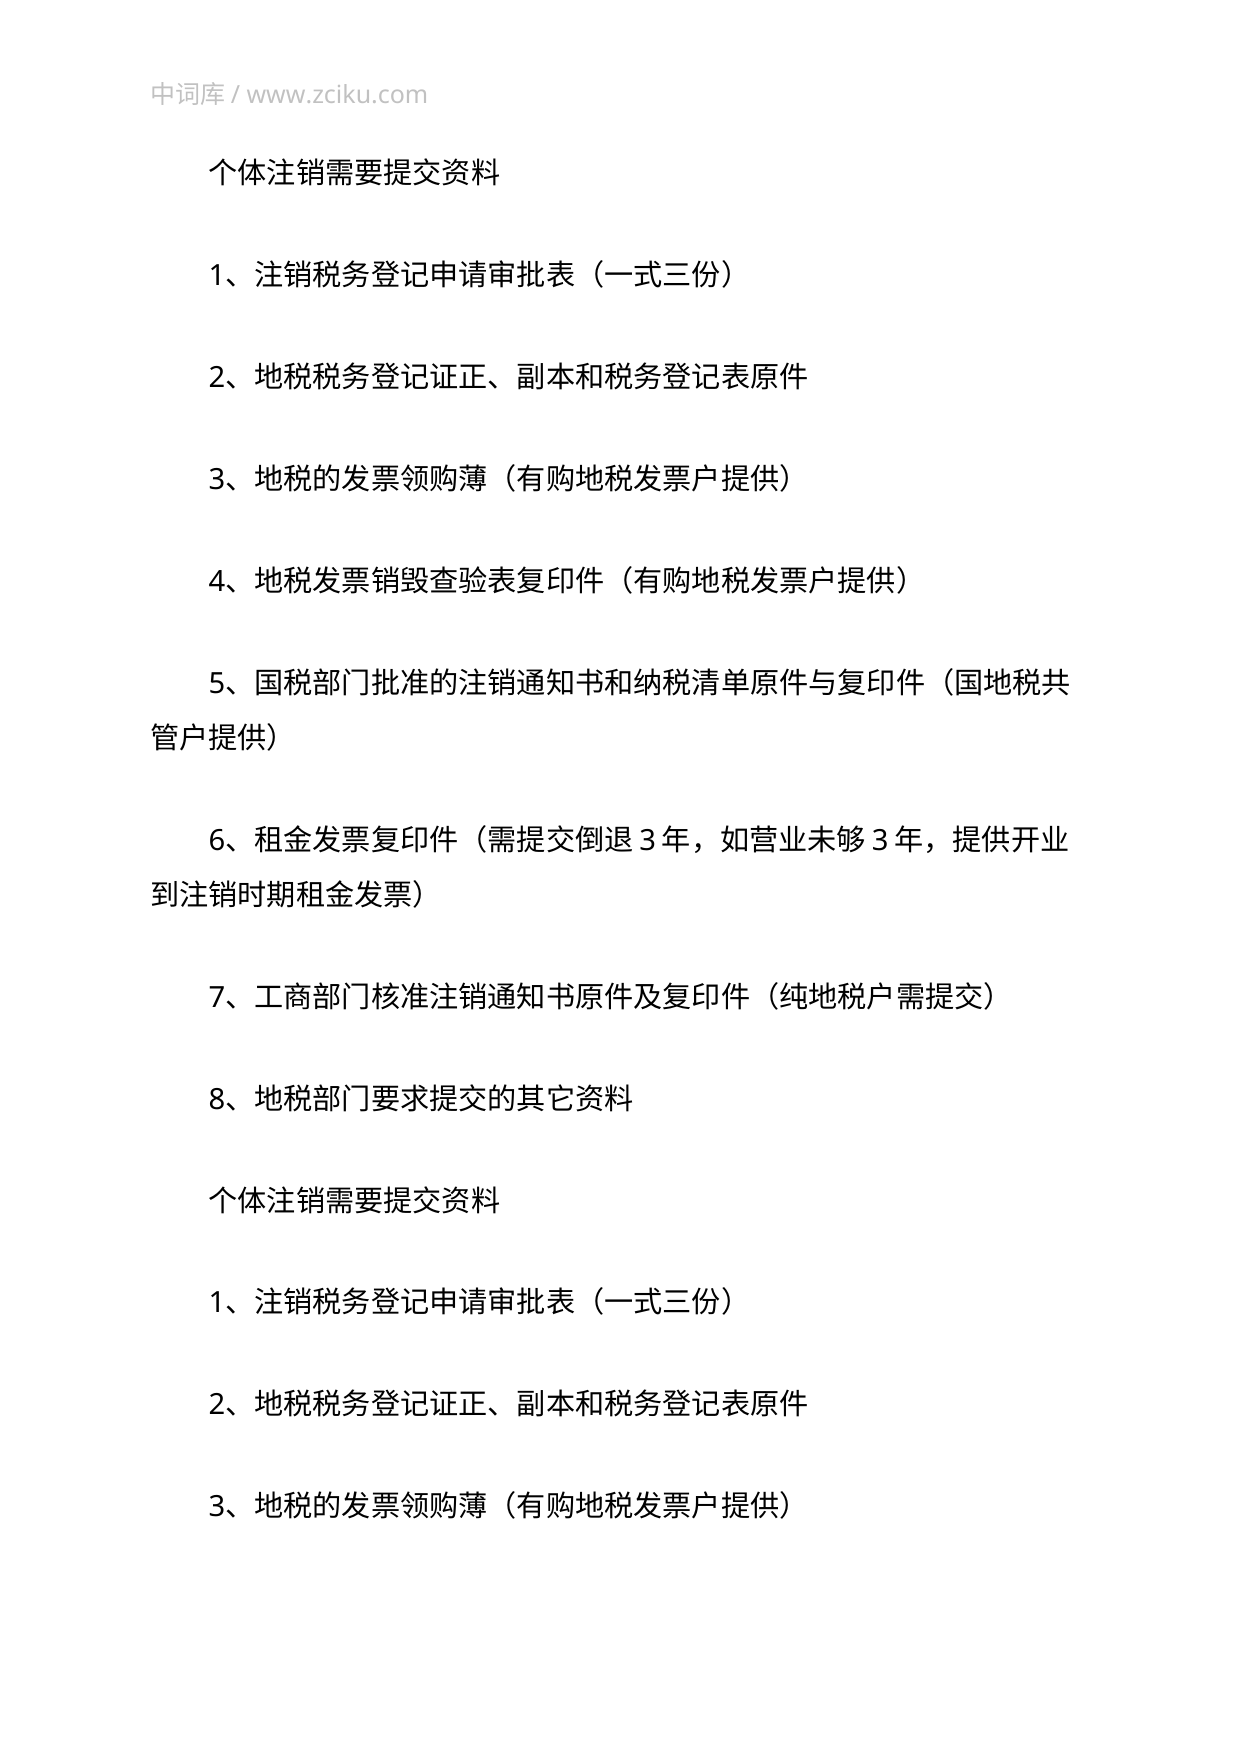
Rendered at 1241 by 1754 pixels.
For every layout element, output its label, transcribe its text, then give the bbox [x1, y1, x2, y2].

text 6、租金发票复印件（需提交倒退3年，如营业未够3年，提供开业到注销时期租金发票） [150, 816, 1090, 914]
text 5、国税部门批准的注销通知书和纳税清单原件与复印件（国地税共管户提供） [150, 660, 1090, 757]
text 1、注销税务登记申请审批表（一式三份） [150, 1279, 1090, 1321]
text 3、地税的发票领购薄（有购地税发票户提供） [150, 456, 1090, 498]
text 2、地税税务登记证正、副本和税务登记表原件 [150, 1381, 1090, 1423]
text 3、地税的发票领购薄（有购地税发票户提供） [150, 1483, 1090, 1525]
text 2、地税税务登记证正、副本和税务登记表原件 [150, 354, 1090, 396]
text 8、地税部门要求提交的其它资料 [150, 1075, 1090, 1118]
text 4、地税发票销毁查验表复印件（有购地税发票户提供） [150, 558, 1090, 600]
text 1、注销税务登记申请审批表（一式三份） [150, 252, 1090, 294]
text 7、工商部门核准注销通知书原件及复印件（纯地税户需提交） [150, 973, 1090, 1016]
text 个体注销需要提交资料 [150, 1177, 1090, 1219]
text 个体注销需要提交资料 [150, 150, 1090, 192]
